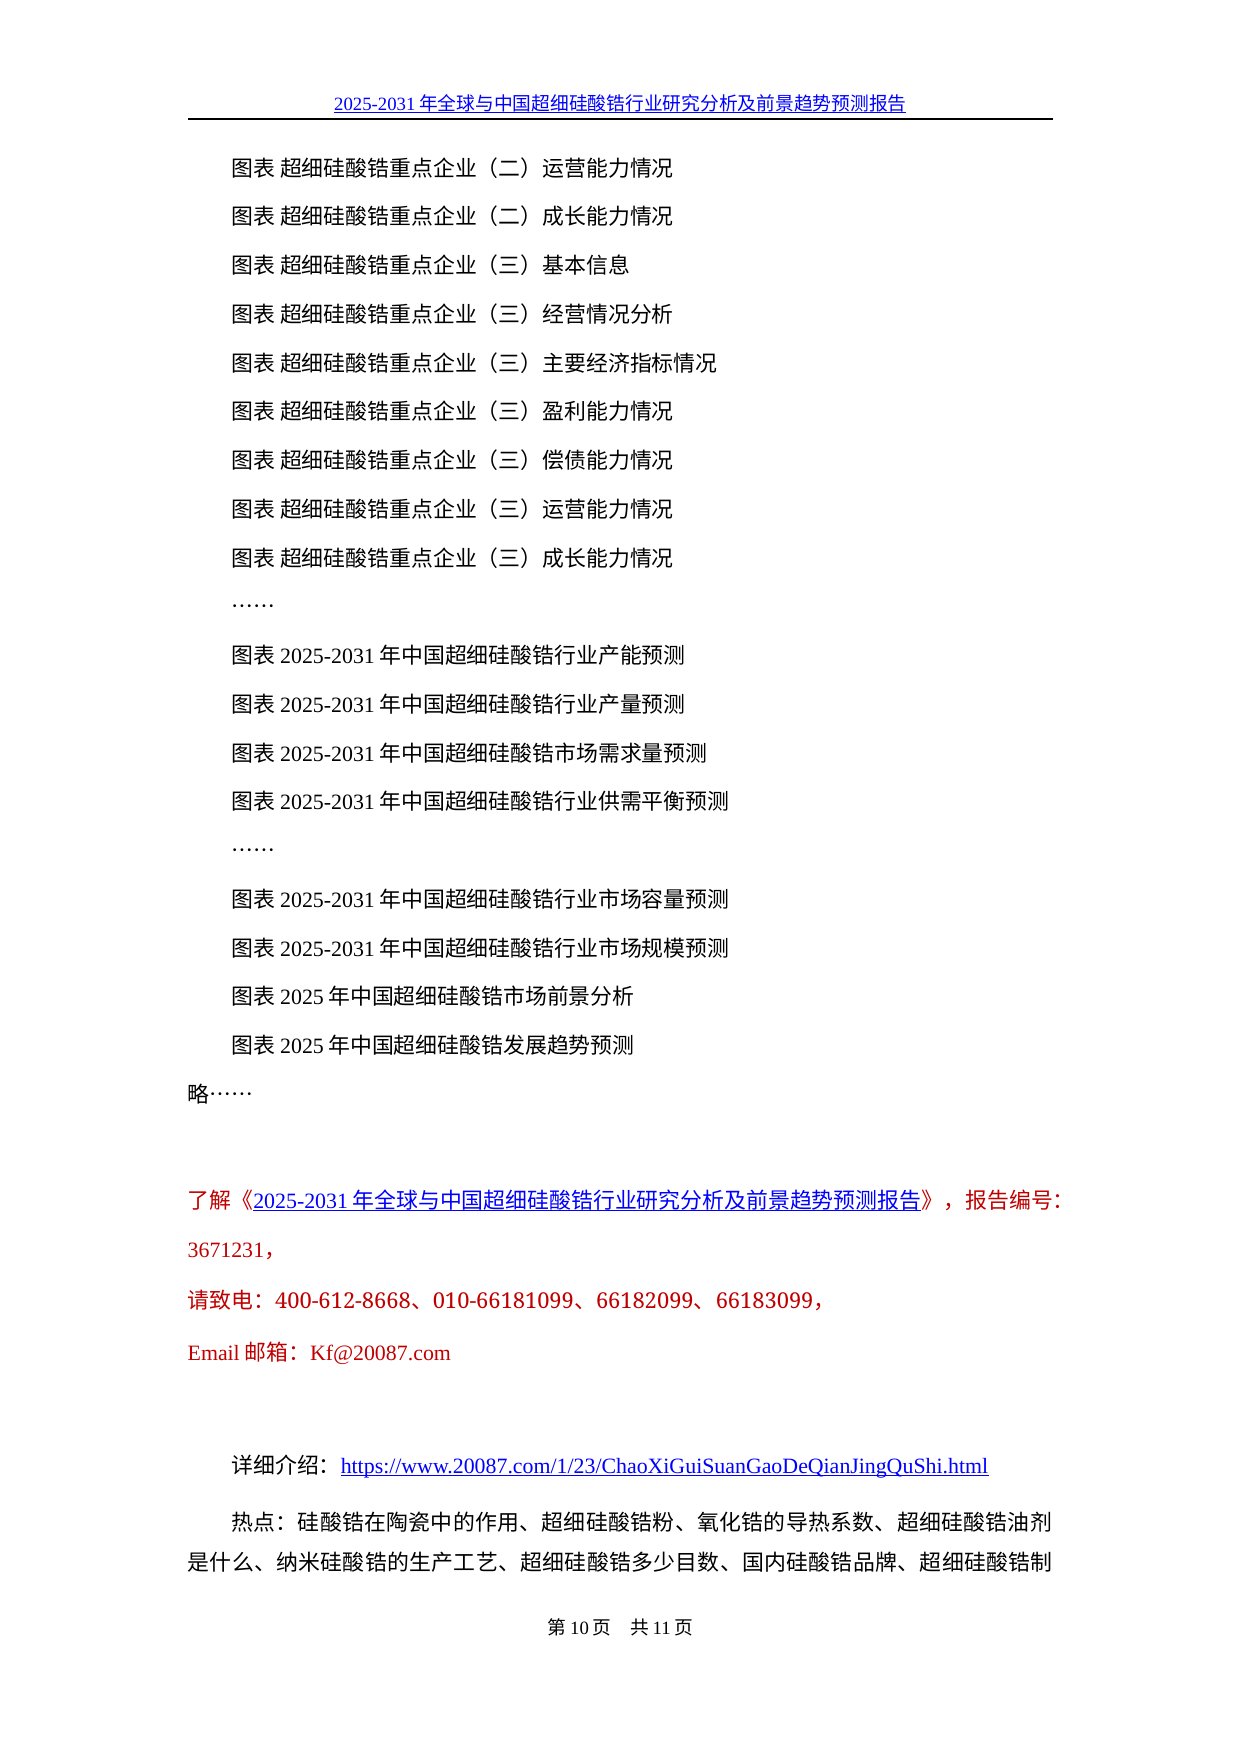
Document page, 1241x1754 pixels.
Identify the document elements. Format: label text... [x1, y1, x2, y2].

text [187, 1504, 1053, 1577]
text 详细介绍：https://www.20087.com/1/23/ChaoXiGuiSuanGaoDeQianJingQuShi.html [187, 1448, 1053, 1480]
text 请致电：400-612-8668、010-66181099、66182099、66183099， [187, 1283, 1053, 1316]
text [187, 150, 1053, 1109]
text Email邮箱：Kf@20087.com [187, 1335, 1053, 1367]
text 了解《2025-2031年全球与中国超细硅酸锆行业研究分析及前景趋势预测报告》，报告编号：3671231， [187, 1183, 1053, 1264]
